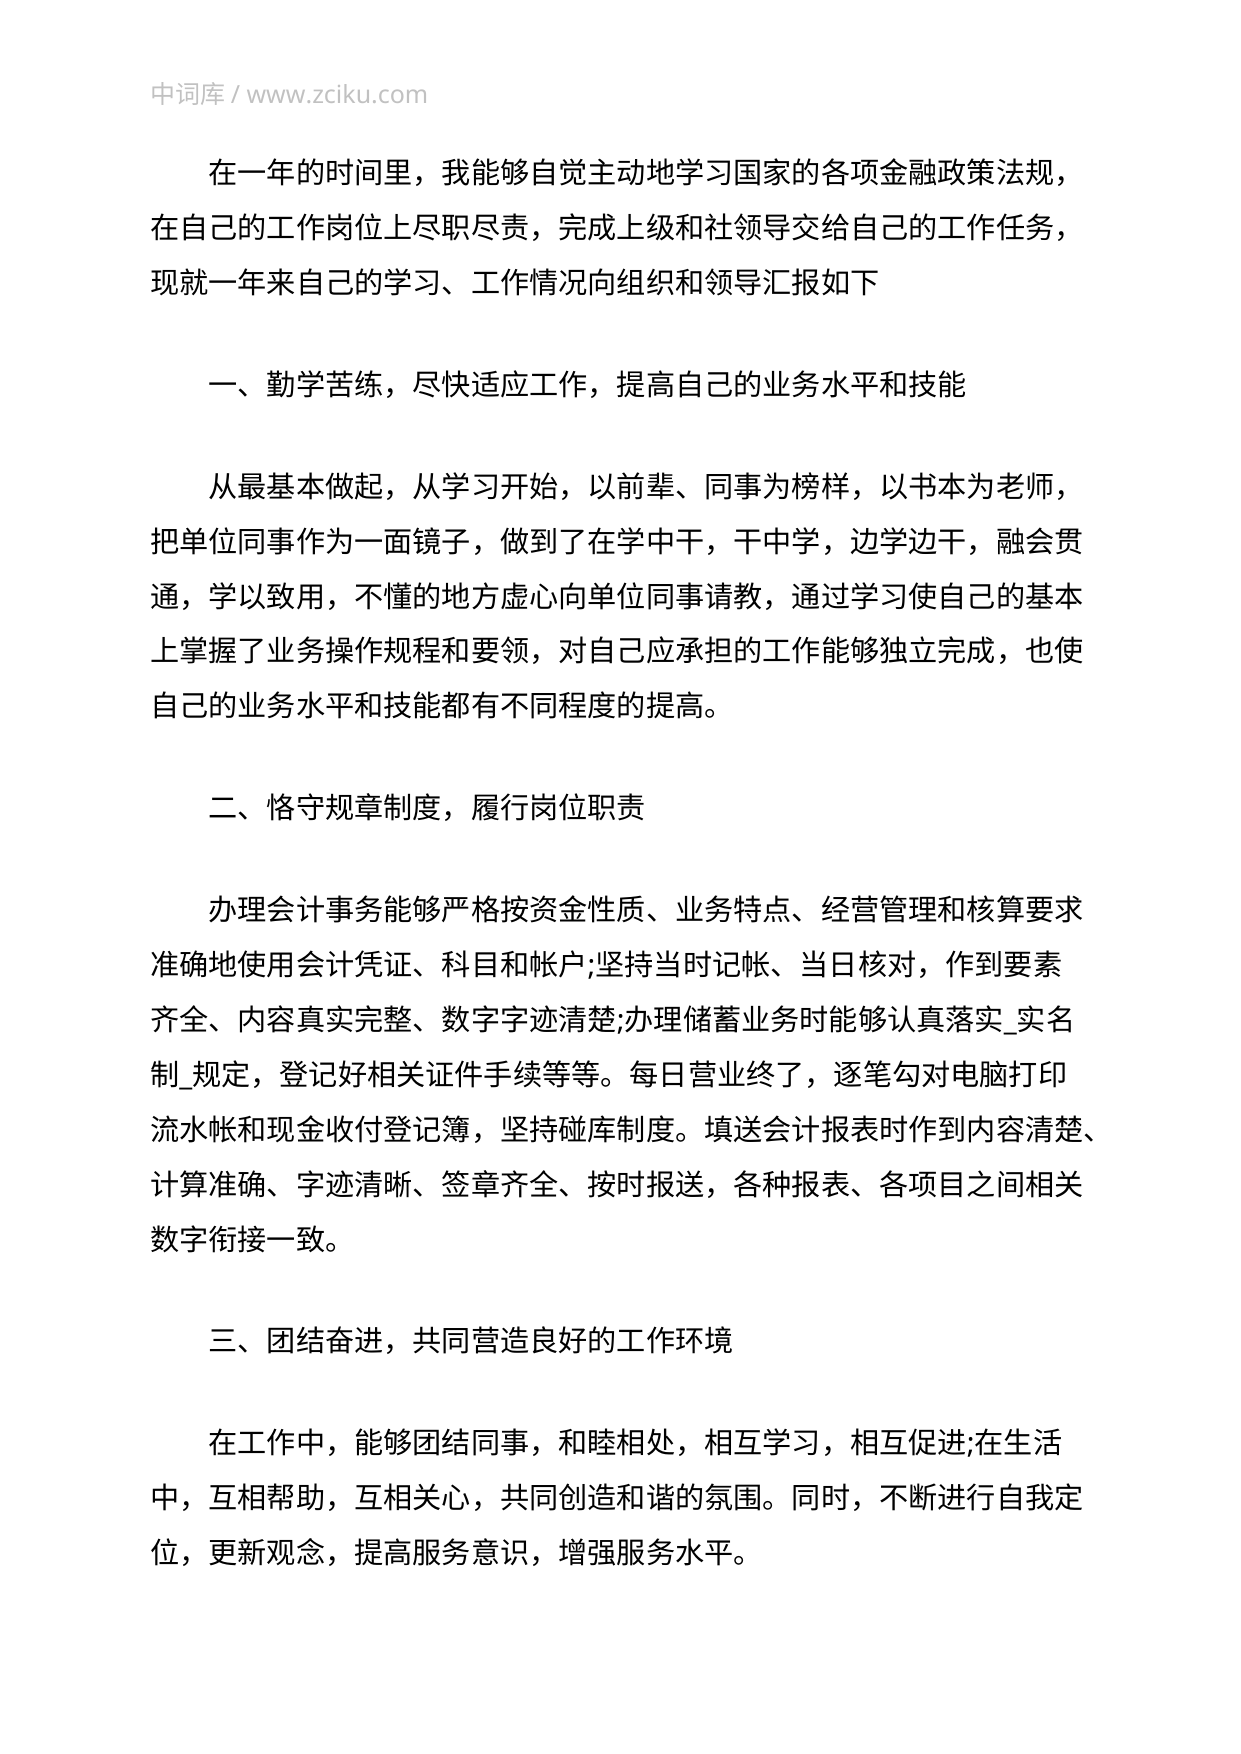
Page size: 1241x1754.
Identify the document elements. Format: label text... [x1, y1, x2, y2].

text 三、团结奋进，共同营造良好的工作环境 [150, 1318, 1090, 1360]
text 在工作中，能够团结同事，和睦相处，相互学习，相互促进;在生活中，互相帮助，互相关心，共同创造和谐的氛围。同时，不断进行自我定位，更新观念，提高服务意识，增强服务水平。 [150, 1420, 1090, 1572]
text 一、勤学苦练，尽快适应工作，提高自己的业务水平和技能 [150, 362, 1090, 404]
text 二、恪守规章制度，履行岗位职责 [150, 785, 1090, 827]
text 在一年的时间里，我能够自觉主动地学习国家的各项金融政策法规，在自己的工作岗位上尽职尽责，完成上级和社领导交给自己的工作任务，现就一年来自己的学习、工作情况向组织和领导汇报如下 [150, 150, 1090, 302]
text 从最基本做起，从学习开始，以前辈、同事为榜样，以书本为老师，把单位同事作为一面镜子，做到了在学中干，干中学，边学边干，融会贯通，学以致用，不懂的地方虚心向单位同事请教，通过学习使自己的基本上掌握了业务操作规程和要领，对自己应承担的工作能够独立完成，也使自己的业务水平和技能都有不同程度的提高。 [150, 463, 1090, 725]
text 办理会计事务能够严格按资金性质、业务特点、经营管理和核算要求准确地使用会计凭证、科目和帐户;坚持当时记帐、当日核对，作到要素齐全、内容真实完整、数字字迹清楚;办理储蓄业务时能够认真落实_实名制_规定，登记好相关证件手续等等。每日营业终了，逐笔勾对电脑打印流水帐和现金收付登记簿，坚持碰库制度。填送会计报表时作到内容清楚、计算准确、字迹清晰、签章齐全、按时报送，各种报表、各项目之间相关数字衔接一致。 [150, 886, 1090, 1258]
